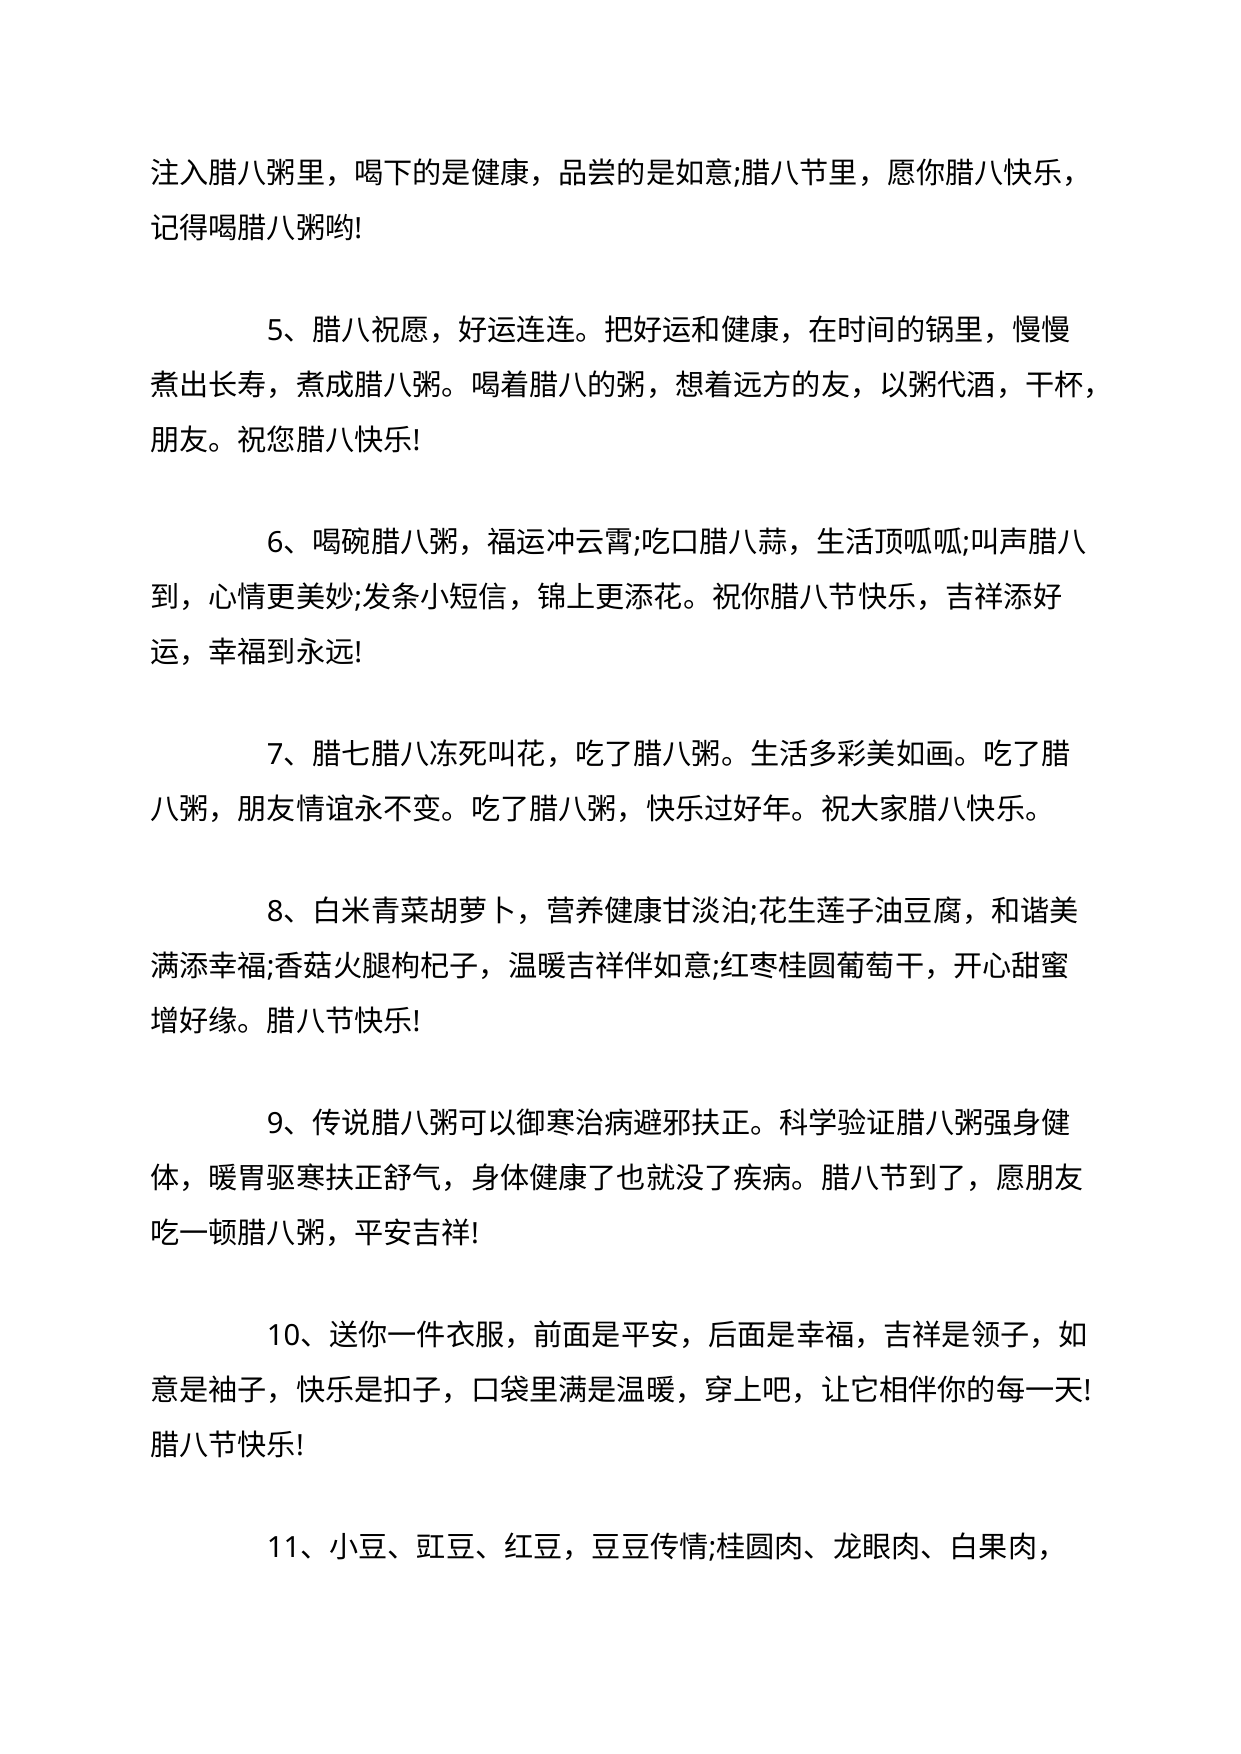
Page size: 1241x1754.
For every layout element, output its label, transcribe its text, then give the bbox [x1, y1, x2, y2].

text 5、腊八祝愿，好运连连。把好运和健康，在时间的锅里，慢慢煮出长寿，煮成腊八粥。喝着腊八的粥，想着远方的友，以粥代酒，干杯，朋友。祝您腊八快乐! [150, 307, 1090, 459]
text 10、送你一件衣服，前面是平安，后面是幸福，吉祥是领子，如意是袖子，快乐是扣子，口袋里满是温暖，穿上吧，让它相伴你的每一天!腊八节快乐! [150, 1311, 1090, 1464]
text 8、白米青菜胡萝卜，营养健康甘淡泊;花生莲子油豆腐，和谐美满添幸福;香菇火腿枸杞子，温暖吉祥伴如意;红枣桂圆葡萄干，开心甜蜜增好缘。腊八节快乐! [150, 888, 1090, 1040]
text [150, 1523, 1090, 1566]
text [150, 150, 1090, 247]
text 9、传说腊八粥可以御寒治病避邪扶正。科学验证腊八粥强身健体，暖胃驱寒扶正舒气，身体健康了也就没了疾病。腊八节到了，愿朋友吃一顿腊八粥，平安吉祥! [150, 1099, 1090, 1252]
text 7、腊七腊八冻死叫花，吃了腊八粥。生活多彩美如画。吃了腊八粥，朋友情谊永不变。吃了腊八粥，快乐过好年。祝大家腊八快乐。 [150, 731, 1090, 828]
text 6、喝碗腊八粥，福运冲云霄;吃口腊八蒜，生活顶呱呱;叫声腊八到，心情更美妙;发条小短信，锦上更添花。祝你腊八节快乐，吉祥添好运，幸福到永远! [150, 519, 1090, 671]
